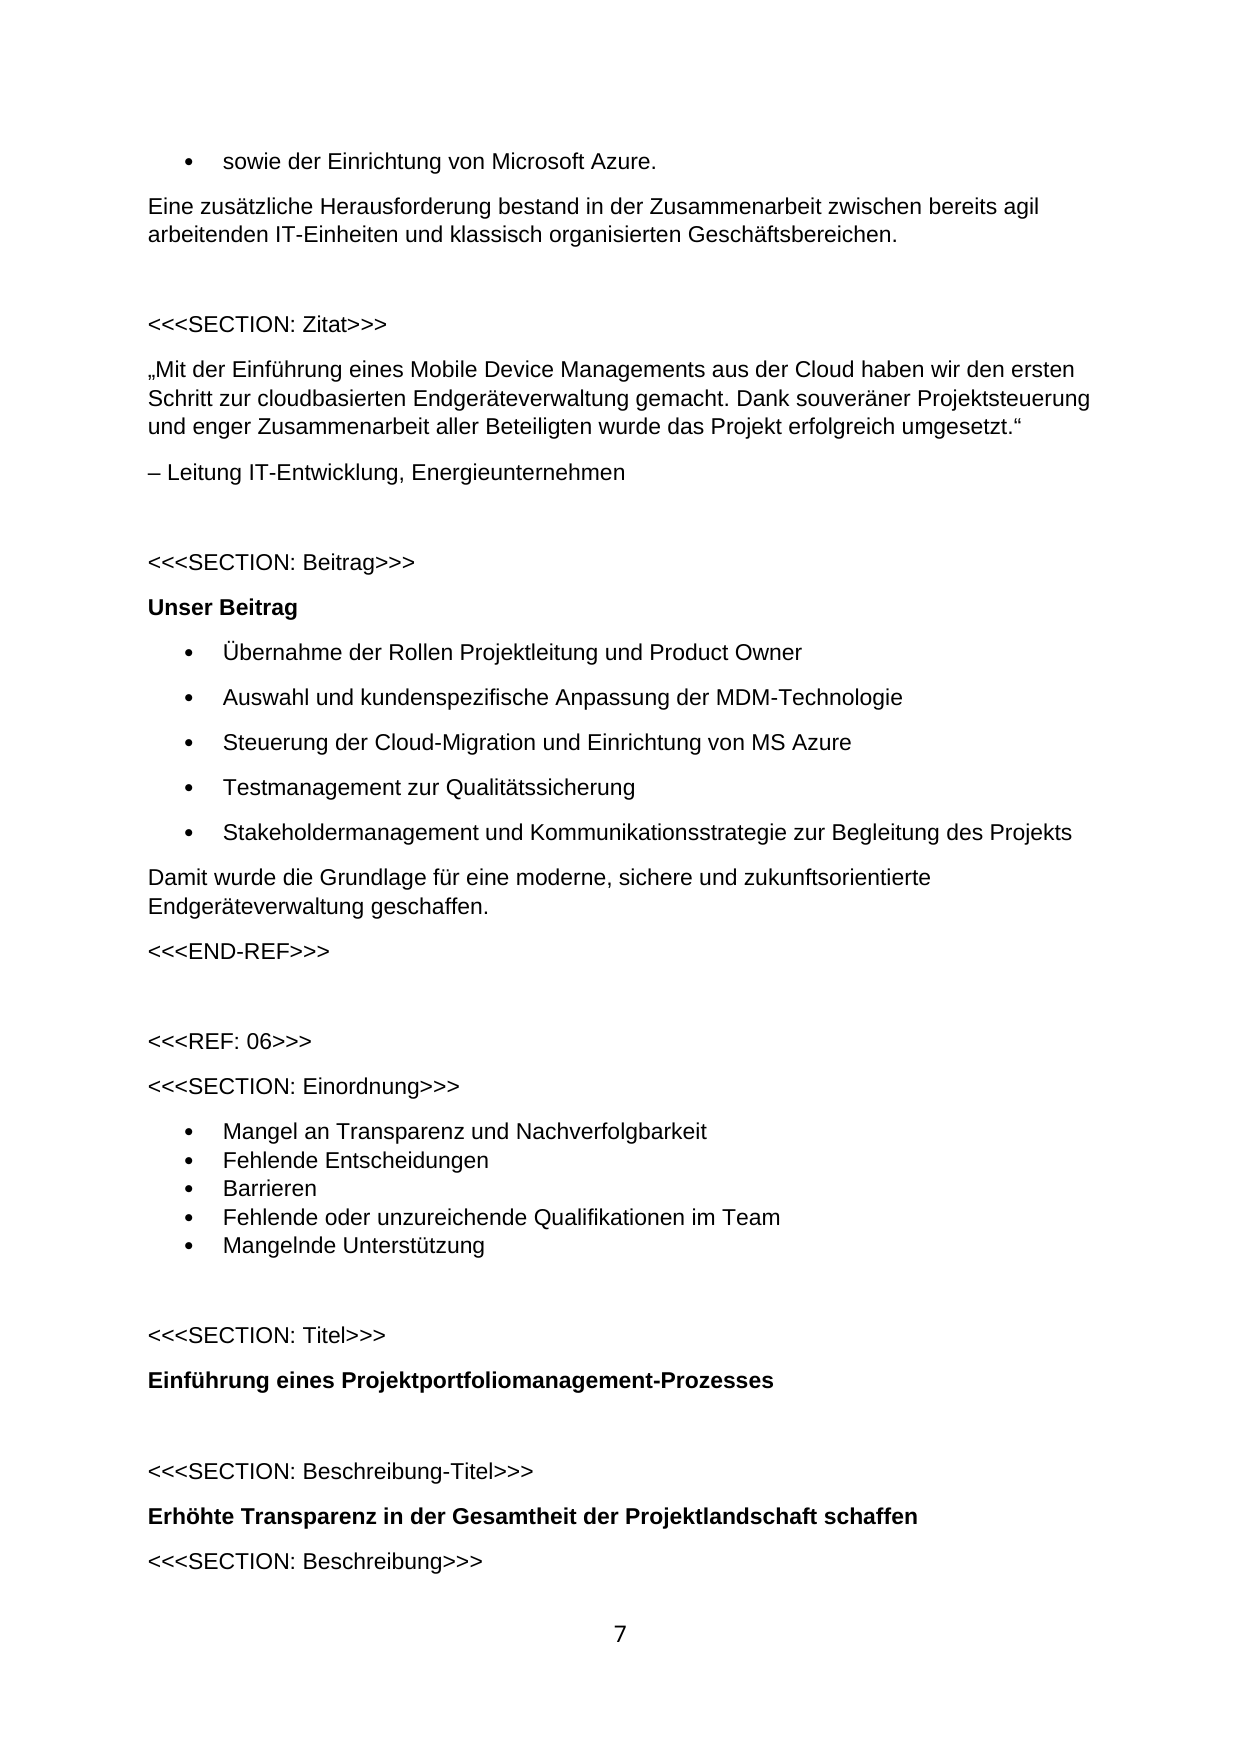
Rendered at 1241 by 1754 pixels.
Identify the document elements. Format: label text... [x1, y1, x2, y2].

list Fehlende oder unzureichende Qualifikationen im Team [185, 1204, 1093, 1230]
list Fehlende Entscheidungen [185, 1147, 1093, 1173]
text <<<SECTION: Beitrag>>> [148, 549, 1093, 575]
list Barrieren [185, 1175, 1093, 1202]
text Damit wurde die Grundlage für eine moderne, sichere und zukunftsorientierte Endgeräteverwaltung geschaffen. [148, 864, 1093, 919]
list Steuerung der Cloud-Migration und Einrichtung von MS Azure [185, 729, 1093, 755]
text <<<SECTION: Beschreibung>>> [148, 1548, 1093, 1574]
list Testmanagement zur Qualitätssicherung [185, 774, 1093, 801]
text Einführung eines Projektportfoliomanagement-Prozesses [148, 1367, 1093, 1394]
text <<<SECTION: Beschreibung-Titel>>> [148, 1458, 1093, 1484]
list Mangel an Transparenz und Nachverfolgbarkeit [185, 1118, 1093, 1145]
list Stakeholdermanagement und Kommunikationsstrategie zur Begleitung des Projekts [185, 819, 1093, 846]
text Unser Beitrag [148, 594, 1093, 620]
text „Mit der Einführung eines Mobile Device Managements aus der Cloud haben wir den ersten Schritt zur cloudbasierten Endgeräteverwaltung gemacht. Dank souveräner Projektsteuerung und enger Zusammenarbeit aller Beteiligten wurde das Projekt erfolgreich umgesetzt.“ [148, 356, 1093, 440]
list sowie der Einrichtung von Microsoft Azure. [185, 148, 1093, 174]
text <<<SECTION: Zitat>>> [148, 311, 1093, 338]
text <<<END-REF>>> [148, 938, 1093, 964]
list Mangelnde Unterstützung [185, 1232, 1093, 1258]
text <<<SECTION: Titel>>> [148, 1322, 1093, 1349]
text <<<REF: 06>>> [148, 1028, 1093, 1054]
text <<<SECTION: Einordnung>>> [148, 1073, 1093, 1099]
list Übernahme der Rollen Projektleitung und Product Owner [185, 639, 1093, 665]
text Erhöhte Transparenz in der Gesamtheit der Projektlandschaft schaffen [148, 1503, 1093, 1529]
text Eine zusätzliche Herausforderung bestand in der Zusammenarbeit zwischen bereits agil arbeitenden IT-Einheiten und klassisch organisierten Geschäftsbereichen. [148, 193, 1093, 247]
list Auswahl und kundenspezifische Anpassung der MDM-Technologie [185, 684, 1093, 710]
text – Leitung IT-Entwicklung, Energieunternehmen [148, 458, 1093, 485]
